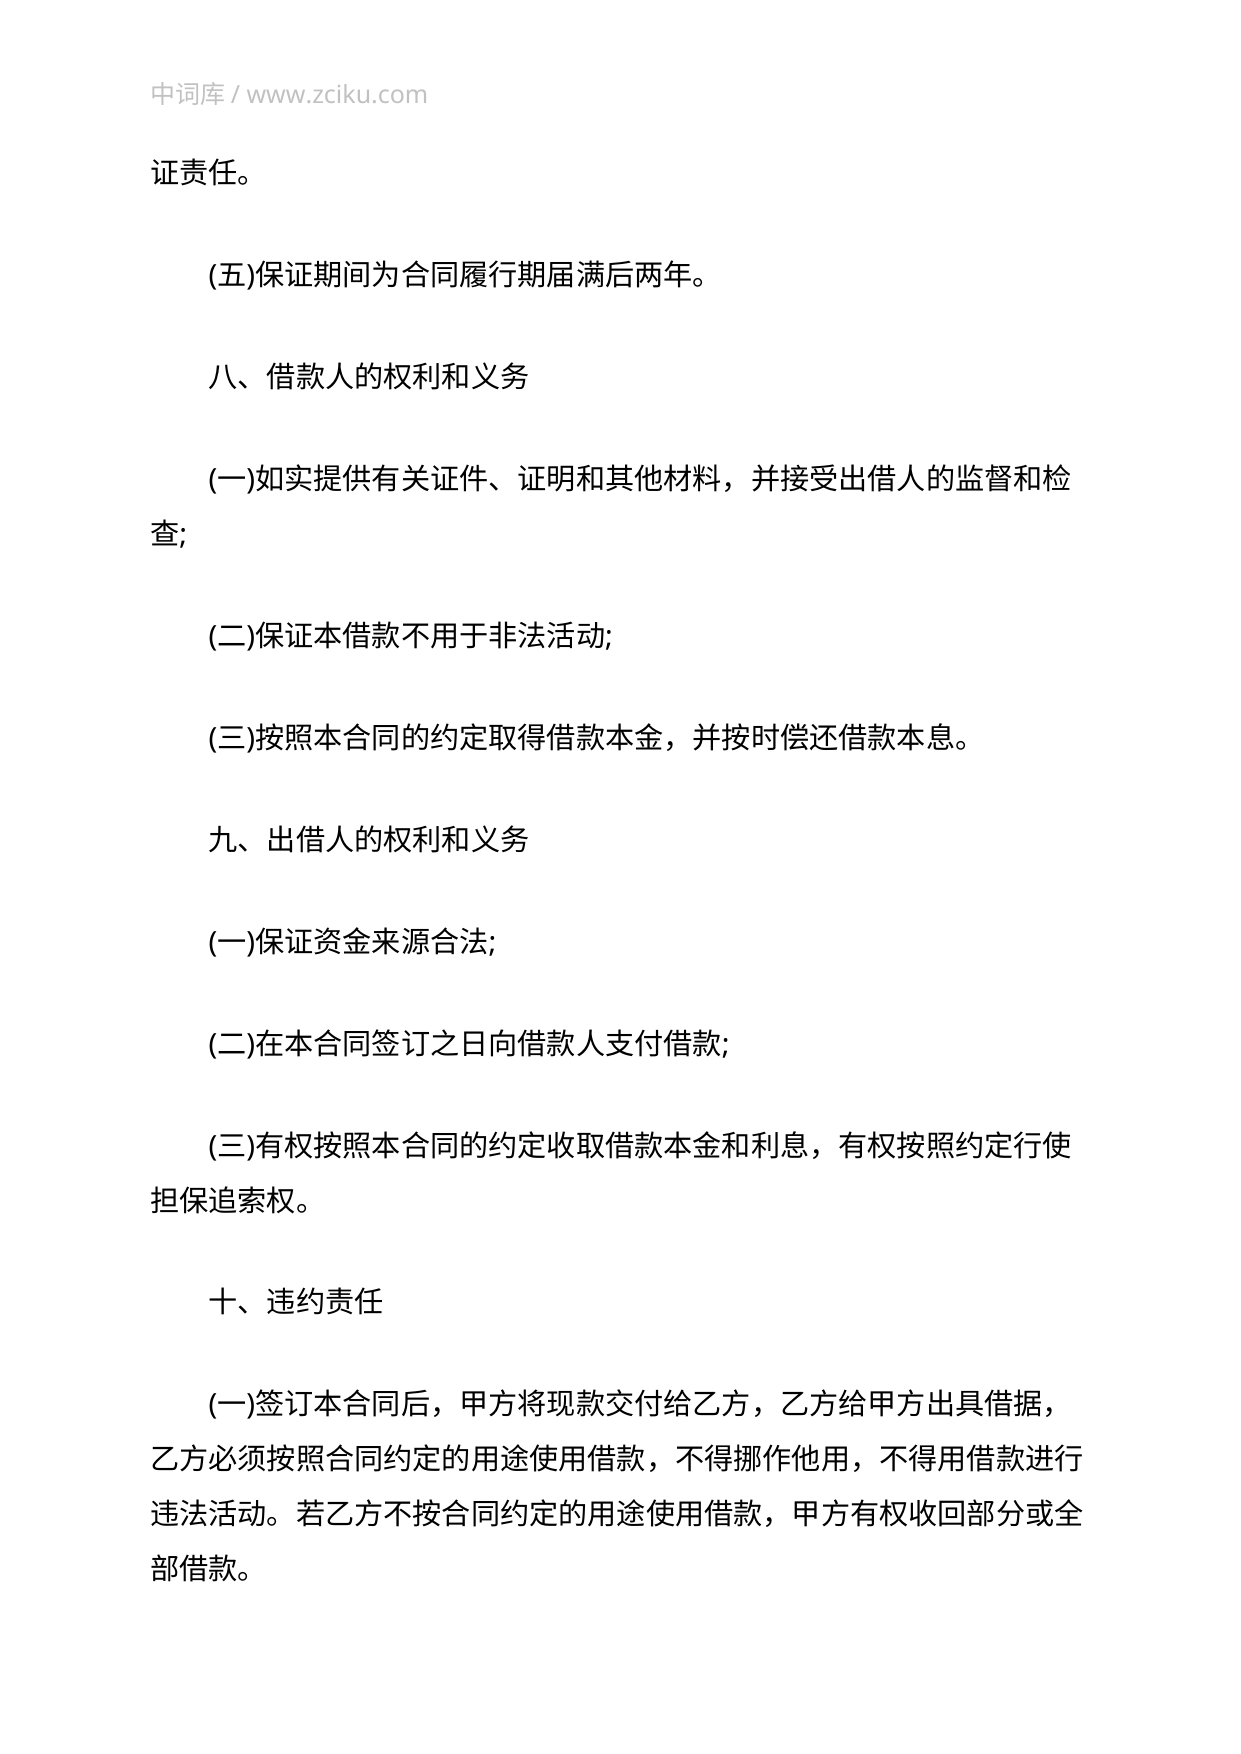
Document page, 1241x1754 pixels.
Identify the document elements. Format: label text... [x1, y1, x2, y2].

text (三)有权按照本合同的约定收取借款本金和利息，有权按照约定行使担保追索权。 [150, 1122, 1090, 1219]
text (三)按照本合同的约定取得借款本金，并按时偿还借款本息。 [150, 714, 1090, 757]
text (一)签订本合同后，甲方将现款交付给乙方，乙方给甲方出具借据，乙方必须按照合同约定的用途使用借款，不得挪作他用，不得用借款进行违法活动。若乙方不按合同约定的用途使用借款，甲方有权收回部分或全部借款。 [150, 1381, 1090, 1588]
text (二)在本合同签订之日向借款人支付借款; [150, 1020, 1090, 1063]
text 十、违约责任 [150, 1279, 1090, 1321]
text (二)保证本借款不用于非法活动; [150, 612, 1090, 655]
text (一)如实提供有关证件、证明和其他材料，并接受出借人的监督和检查; [150, 456, 1090, 553]
text 八、借款人的权利和义务 [150, 354, 1090, 396]
text (五)保证期间为合同履行期届满后两年。 [150, 252, 1090, 294]
text 九、出借人的权利和义务 [150, 816, 1090, 859]
text (一)保证资金来源合法; [150, 918, 1090, 961]
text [150, 150, 1090, 192]
